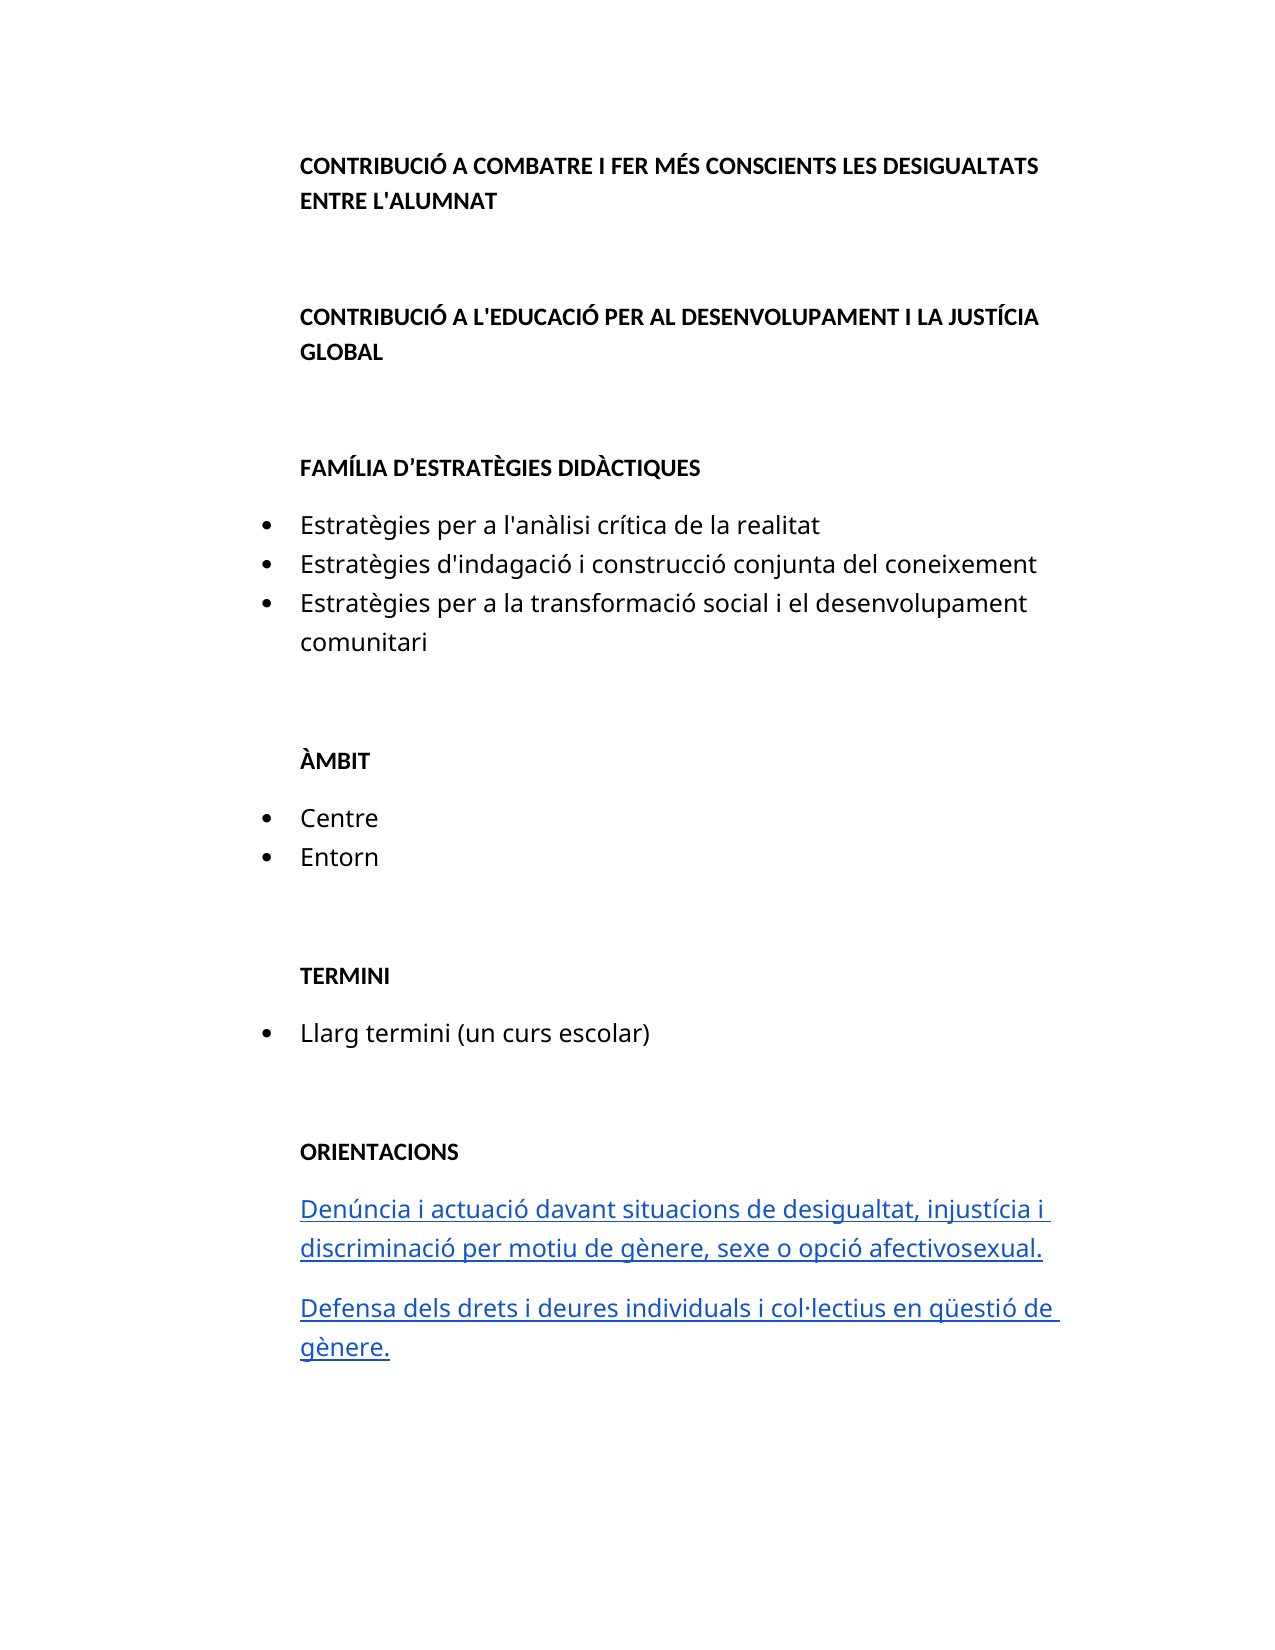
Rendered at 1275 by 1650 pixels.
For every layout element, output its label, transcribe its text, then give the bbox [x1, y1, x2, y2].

list Llarg termini (un curs escolar) [262, 1016, 1087, 1050]
subtitle CONTRIBUCIÓ A L'EDUCACIÓ PER AL DESENVOLUPAMENT I LA JUSTÍCIA GLOBAL [300, 301, 1087, 366]
text Defensa dels drets i deures individuals i col·lectius en qüestió de gènere. [300, 1291, 1087, 1364]
list Estratègies per a l'anàlisi crítica de la realitat [262, 507, 1087, 542]
subtitle ÀMBIT [300, 745, 1087, 776]
subtitle FAMÍLIA D’ESTRATÈGIES DIDÀCTIQUES [300, 452, 1087, 482]
list Centre [262, 801, 1087, 835]
subtitle TERMINI [300, 960, 1087, 991]
text Denúncia i actuació davant situacions de desigualtat, injustícia i discriminació per motiu de gènere, sexe o opció afectivosexual. [300, 1192, 1087, 1265]
subtitle ORIENTACIONS [300, 1136, 1087, 1166]
list Entorn [262, 840, 1087, 874]
list Estratègies d'indagació i construcció conjunta del coneixement [262, 547, 1087, 581]
subtitle CONTRIBUCIÓ A COMBATRE I FER MÉS CONSCIENTS LES DESIGUALTATS ENTRE L'ALUMNAT [300, 150, 1087, 216]
list Estratègies per a la transformació social i el desenvolupament comunitari [262, 586, 1087, 659]
